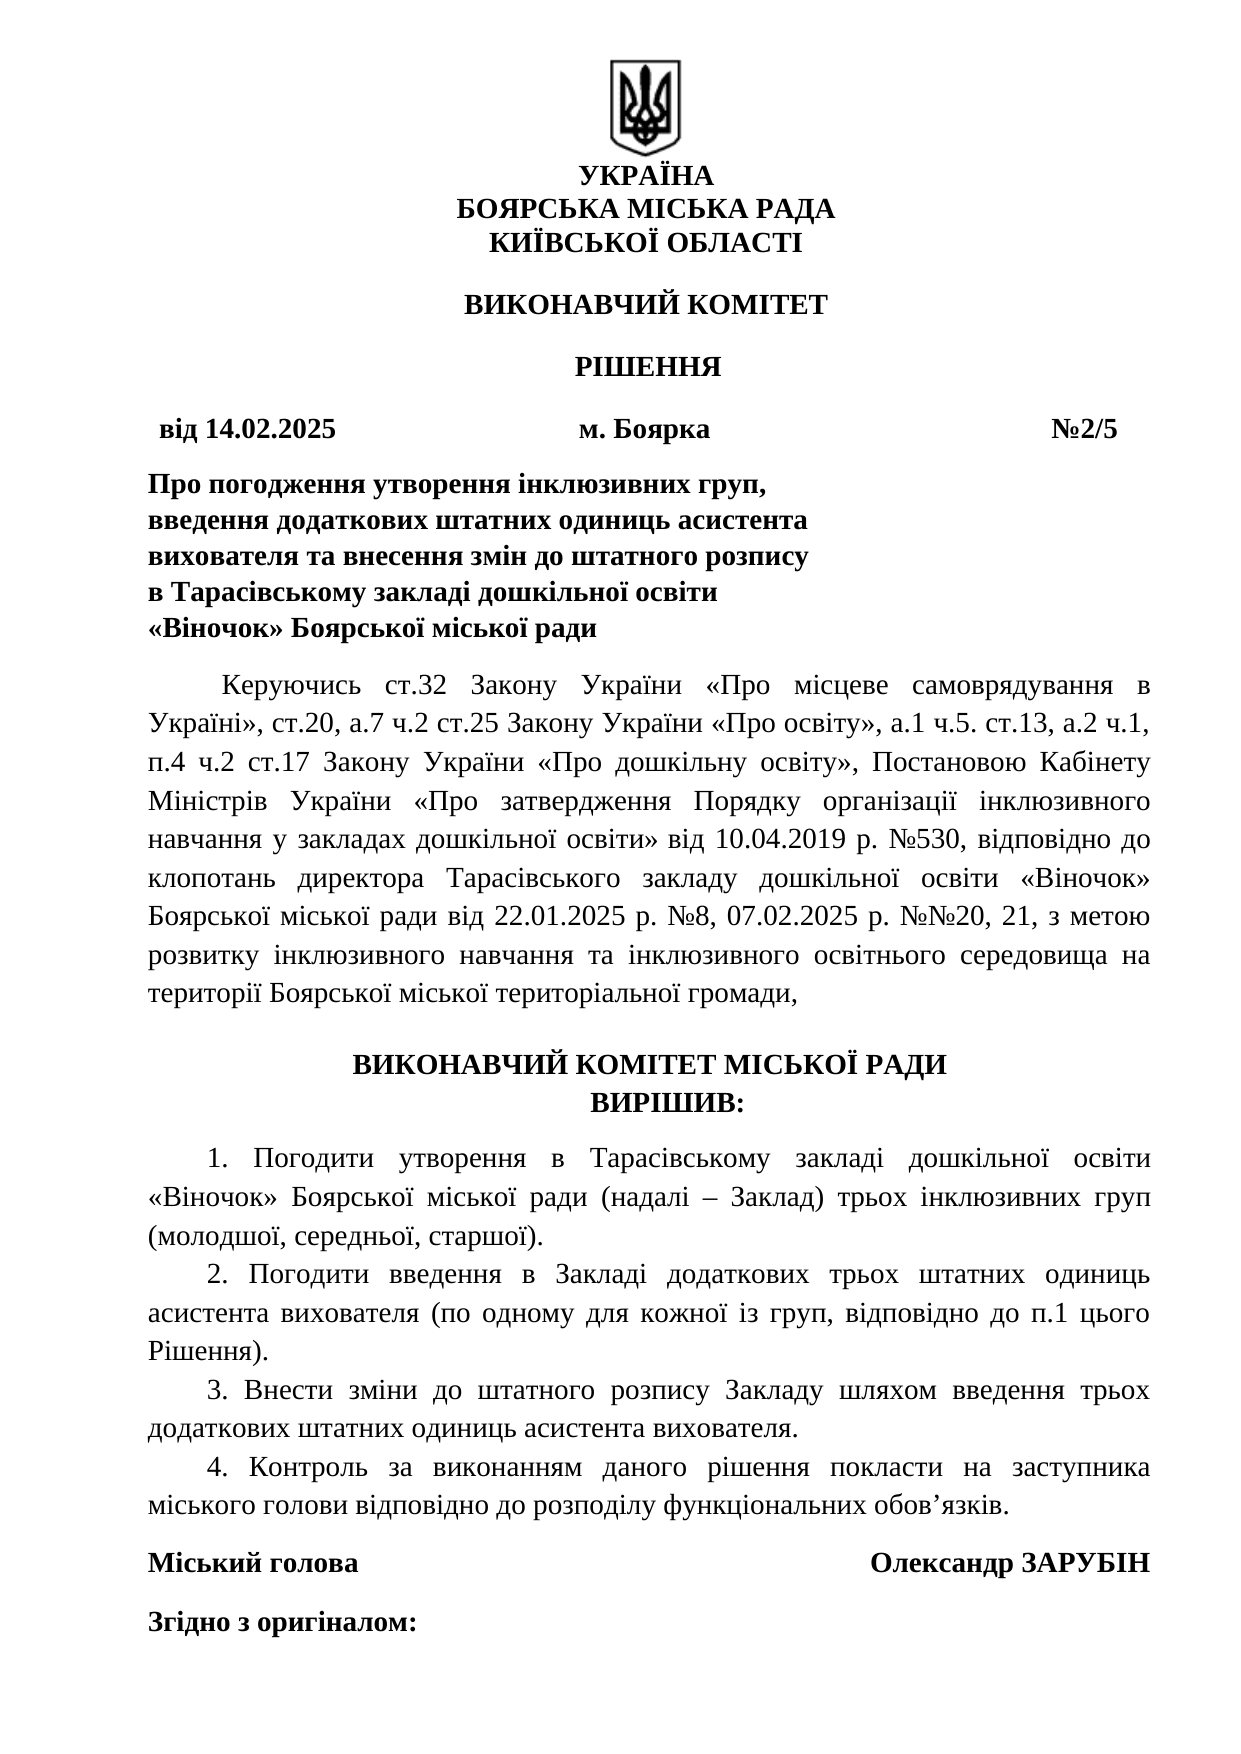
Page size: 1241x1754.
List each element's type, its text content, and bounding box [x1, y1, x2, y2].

text 3. Внести зміни до штатного розпису Закладу шляхом введення трьох додаткових штатних одиниць асистента вихователя. [148, 1372, 1152, 1444]
text Міський голова Олександр ЗАРУБІН [148, 1545, 1152, 1579]
text 2. Погодити введення в Закладі додаткових трьох штатних одиниць асистента вихователя (по одному для кожної із груп, відповідно до п.1 цього Рішення). [148, 1256, 1152, 1367]
text 4. Контроль за виконанням даного рішення покласти на заступника міського голови відповідно до розподілу функціональних обов’язків. [148, 1449, 1152, 1521]
picture [609, 59, 683, 158]
table_cell БОЯРСЬКА МІСЬКА РАДА КИЇВСЬКОЇ ОБЛАСТІ ВИКОНАВЧИЙ КОМІТЕТ РІШЕННЯ від 14.02.2025 м. Боярка №2/5 [148, 191, 1144, 445]
text ВИКОНАВЧИЙ КОМІТЕТ МІСЬКОЇ РАДИ [148, 1047, 1152, 1081]
text Керуючись ст.32 Закону України «Про місцеве самоврядування в Україні», ст.20, а.7 ч.2 ст.25 Закону України «Про освіту», а.1 ч.5. ст.13, а.2 ч.1, п.4 ч.2 ст.17 Закону України «Про дошкільну освіту», Постановою Кабінету Міністрів України «Про затвердження Порядку організації інклюзивного навчання у закладах дошкільної освіти» від 10.04.2019 р. №530, відповідно до клопотань директора Тарасівського закладу дошкільної освіти «Віночок» Боярської міської ради від 22.01.2025 р. №8, 07.02.2025 р. №№20, 21, з метою розвитку інклюзивного навчання та інклюзивного освітнього середовища на території Боярської міської територіальної громади, [148, 667, 1152, 1009]
text Про погодження утворення інклюзивних груп, введення додаткових штатних одиниць асистента вихователя та внесення змін до штатного розпису в Тарасівському закладі дошкільної освіти «Віночок» Боярської міської ради [148, 466, 812, 644]
text 1. Погодити утворення в Тарасівському закладі дошкільної освіти «Віночок» Боярської міської ради (надалі – Заклад) трьох інклюзивних груп (молодшої, середньої, старшої). [148, 1141, 1152, 1251]
text Згідно з оригіналом: [148, 1604, 1152, 1638]
text ВИРІШИВ: [148, 1086, 1152, 1119]
table_header УКРАЇНА [148, 59, 1144, 191]
